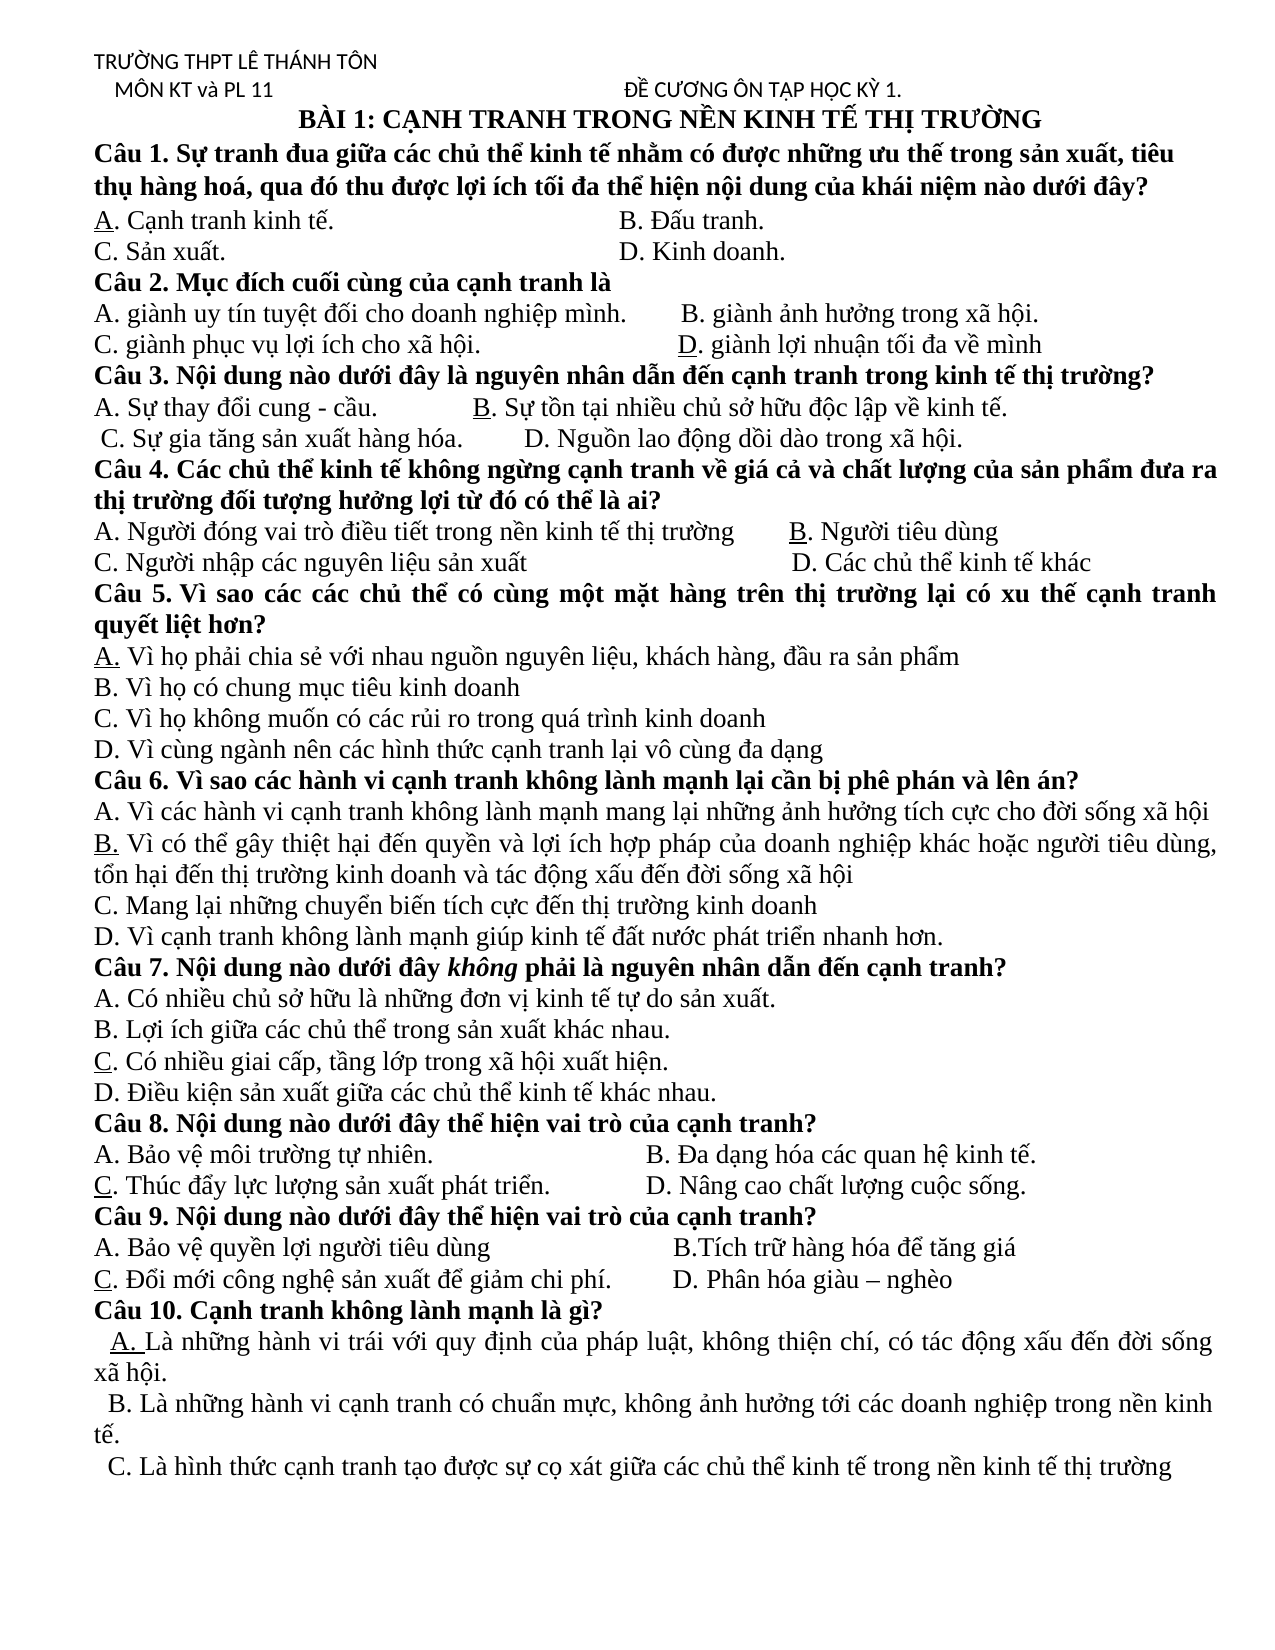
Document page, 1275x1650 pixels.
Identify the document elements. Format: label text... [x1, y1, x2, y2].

text A. Bảo vệ quyền lợi người tiêu dùng B.Tích trữ hàng hóa để tăng giá [94, 1232, 1214, 1263]
text C. Đổi mới công nghệ sản xuất để giảm chi phí. D. Phân hóa giàu – nghèo [94, 1263, 1214, 1294]
text A. Bảo vệ môi trường tự nhiên. B. Đa dạng hóa các quan hệ kinh tế. [94, 1138, 1214, 1169]
text D. Điều kiện sản xuất giữa các chủ thể kinh tế khác nhau. [94, 1076, 1219, 1107]
text B. Lợi ích giữa các chủ thể trong sản xuất khác nhau. [94, 1013, 1219, 1045]
text C. Có nhiều giai cấp, tầng lớp trong xã hội xuất hiện. [94, 1045, 1219, 1076]
text C. Là hình thức cạnh tranh tạo được sự cọ xát giữa các chủ thể kinh tế trong nền kinh tế thị trường [94, 1449, 1214, 1481]
text D. Vì cạnh tranh không lành mạnh giúp kinh tế đất nước phát triển nhanh hơn. [94, 920, 1219, 951]
text A. Cạnh tranh kinh tế. B. Đấu tranh. [94, 204, 1219, 235]
text Câu 10. Cạnh tranh không lành mạnh là gì? [94, 1294, 1214, 1325]
list D. Vì cùng ngành nên các hình thức cạnh tranh lại vô cùng đa dạng [94, 733, 1219, 764]
text C. giành phục vụ lợi ích cho xã hội. D. giành lợi nhuận tối đa về mình [94, 328, 1219, 359]
text Câu 8. Nội dung nào dưới đây thể hiện vai trò của cạnh tranh? [94, 1107, 1214, 1138]
text C. Mang lại những chuyển biến tích cực đến thị trường kinh doanh [94, 889, 1219, 920]
text A. giành uy tín tuyệt đối cho doanh nghiệp mình. B. giành ảnh hưởng trong xã hội. [94, 297, 1219, 328]
text A. Người đóng vai trò điều tiết trong nền kinh tế thị trường B. Người tiêu dùng [94, 515, 1219, 546]
text Câu 3. Nội dung nào dưới đây là nguyên nhân dẫn đến cạnh tranh trong kinh tế thị trường? [94, 359, 1219, 391]
text C. Thúc đẩy lực lượng sản xuất phát triển. D. Nâng cao chất lượng cuộc sống. [94, 1169, 1214, 1200]
text A. Là những hành vi trái với quy định của pháp luật, không thiện chí, có tác động xấu đến đời sống xã hội. [94, 1325, 1214, 1387]
text B. Là những hành vi cạnh tranh có chuẩn mực, không ảnh hưởng tới các doanh nghiệp trong nền kinh tế. [94, 1387, 1214, 1449]
text B. Vì có thể gây thiệt hại đến quyền và lợi ích hợp pháp của doanh nghiệp khác hoặc người tiêu dùng, tổn hại đến thị trường kinh doanh và tác động xấu đến đời sống xã hội [94, 827, 1219, 889]
text A. Vì các hành vi cạnh tranh không lành mạnh mang lại những ảnh hưởng tích cực cho đời sống xã hội [94, 796, 1219, 827]
text Câu 6. Vì sao các hành vi cạnh tranh không lành mạnh lại cần bị phê phán và lên án? [94, 764, 1219, 796]
list B. Vì họ có chung mục tiêu kinh doanh [94, 671, 1219, 702]
text C. Sự gia tăng sản xuất hàng hóa. D. Nguồn lao động dồi dào trong xã hội. [94, 422, 1219, 453]
text A. Sự thay đổi cung - cầu. B. Sự tồn tại nhiều chủ sở hữu độc lập về kinh tế. [94, 391, 1219, 422]
text Câu 9. Nội dung nào dưới đây thể hiện vai trò của cạnh tranh? [94, 1200, 1214, 1232]
list A. Vì họ phải chia sẻ với nhau nguồn nguyên liệu, khách hàng, đầu ra sản phẩm [94, 640, 1219, 671]
text C. Người nhập các nguyên liệu sản xuất D. Các chủ thể kinh tế khác [94, 546, 1219, 577]
text Câu 5. Vì sao các các chủ thể có cùng một mặt hàng trên thị trường lại có xu thế cạnh tranh quyết liệt hơn? [94, 577, 1219, 640]
text Câu 7. Nội dung nào dưới đây không phải là nguyên nhân dẫn đến cạnh tranh? [94, 951, 1219, 982]
text C. Sản xuất. D. Kinh doanh. [94, 235, 1219, 266]
text Câu 1. Sự tranh đua giữa các chủ thể kinh tế nhằm có được những ưu thế trong sản xuất, tiêu thụ hàng hoá, qua đó thu được lợi ích tối đa thể hiện nội dung của khái niệm nào dưới đây? [94, 137, 1219, 201]
text Câu 2. Mục đích cuối cùng của cạnh tranh là [94, 266, 1219, 297]
text BÀI 1: CẠNH TRANH TRONG NỀN KINH TẾ THỊ TRƯỜNG [9, 103, 1219, 134]
text A. Có nhiều chủ sở hữu là những đơn vị kinh tế tự do sản xuất. [94, 982, 1219, 1013]
list C. Vì họ không muốn có các rủi ro trong quá trình kinh doanh [94, 702, 1219, 733]
text Câu 4. Các chủ thể kinh tế không ngừng cạnh tranh về giá cả và chất lượng của sản phẩm đưa ra thị trường đối tượng hưởng lợi từ đó có thể là ai? [94, 453, 1219, 515]
